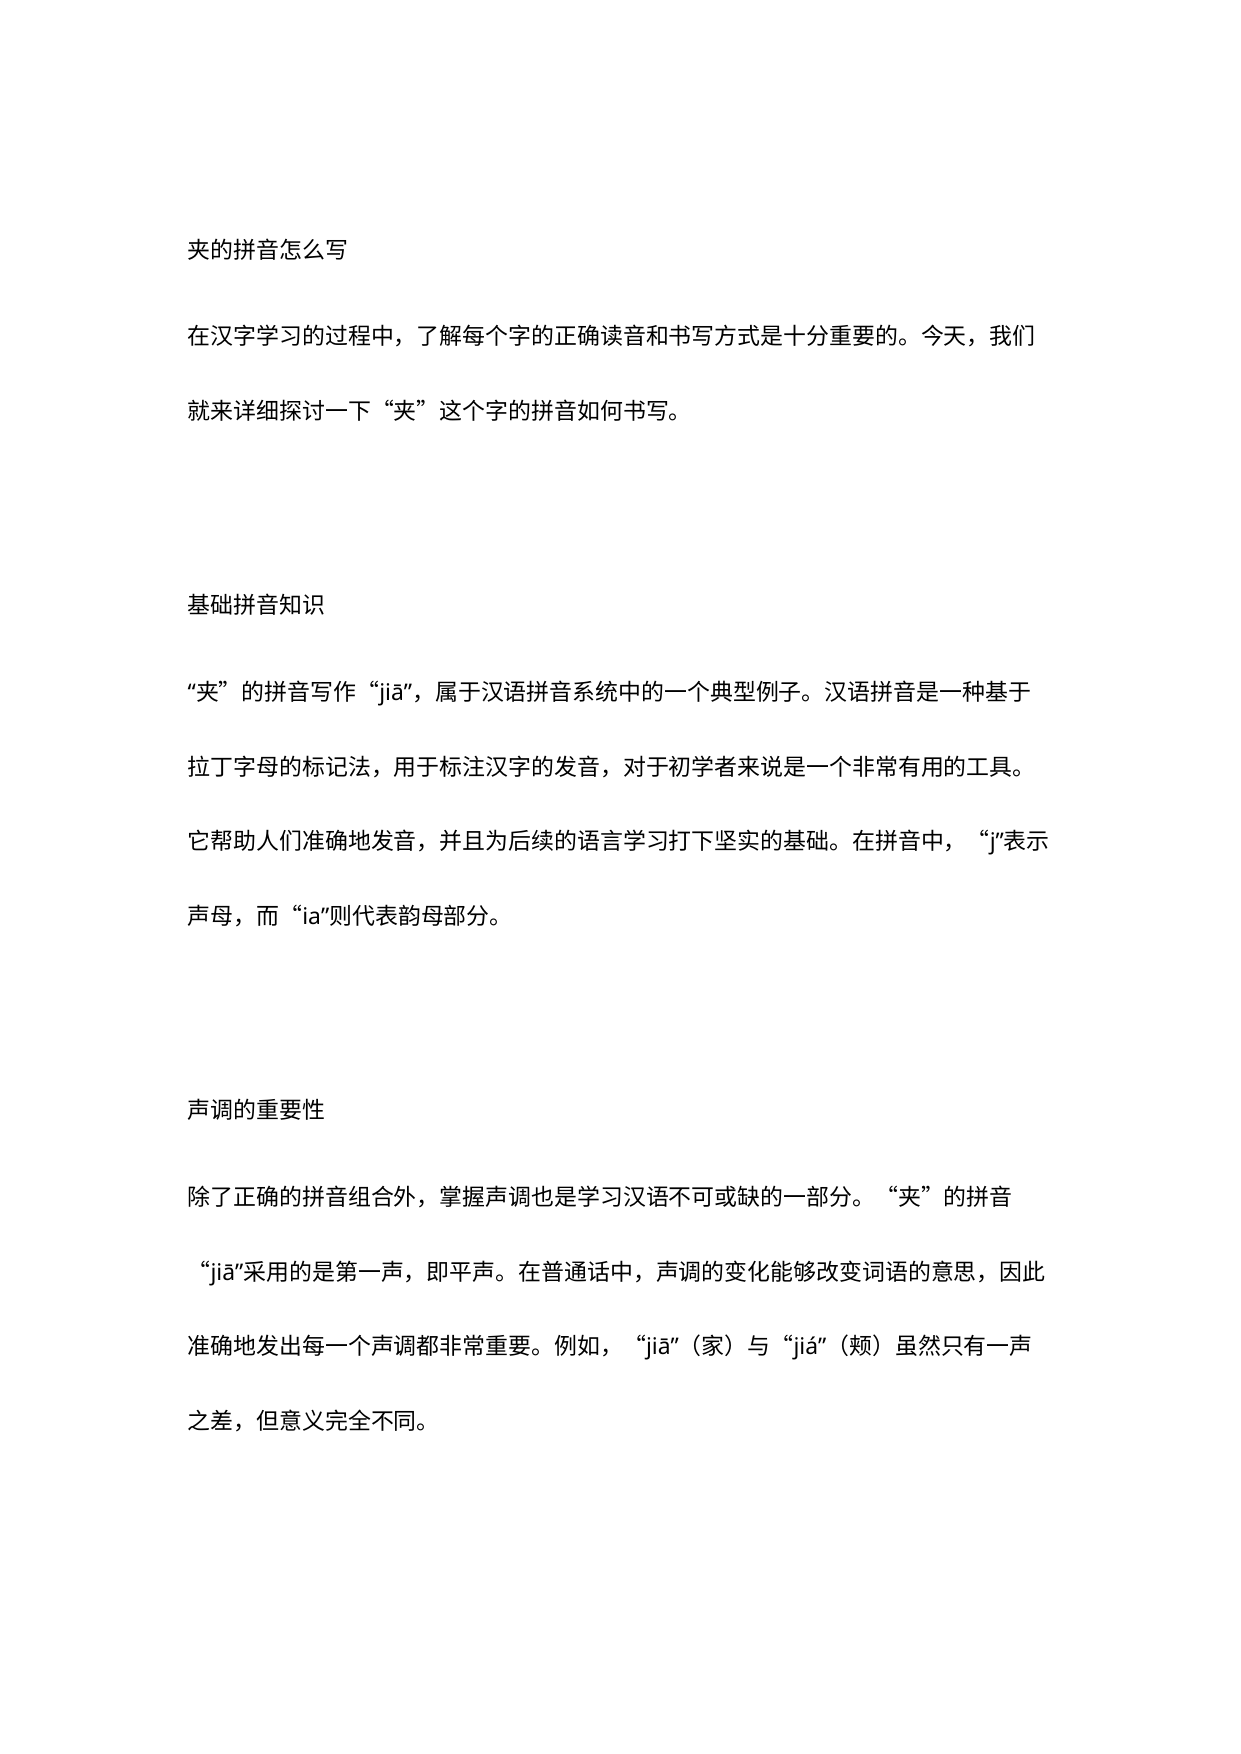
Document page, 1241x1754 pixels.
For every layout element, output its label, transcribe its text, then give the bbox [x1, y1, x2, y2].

text 基础拼音知识 [187, 571, 1053, 636]
text “夹”的拼音写作“jiā”，属于汉语拼音系统中的一个典型例子。汉语拼音是一种基于拉丁字母的标记法，用于标注汉字的发音，对于初学者来说是一个非常有用的工具。它帮助人们准确地发音，并且为后续的语言学习打下坚实的基础。在拼音中，“j”表示声母，而“ia”则代表韵母部分。 [187, 658, 1053, 947]
text 在汉字学习的过程中，了解每个字的正确读音和书写方式是十分重要的。今天，我们就来详细探讨一下“夹”这个字的拼音如何书写。 [187, 302, 1053, 442]
text 夹的拼音怎么写 [187, 216, 1053, 281]
text 声调的重要性 [187, 1076, 1053, 1141]
text 除了正确的拼音组合外，掌握声调也是学习汉语不可或缺的一部分。“夹”的拼音“jiā”采用的是第一声，即平声。在普通话中，声调的变化能够改变词语的意思，因此准确地发出每一个声调都非常重要。例如，“jiā”（家）与“jiá”（颊）虽然只有一声之差，但意义完全不同。 [187, 1163, 1053, 1452]
